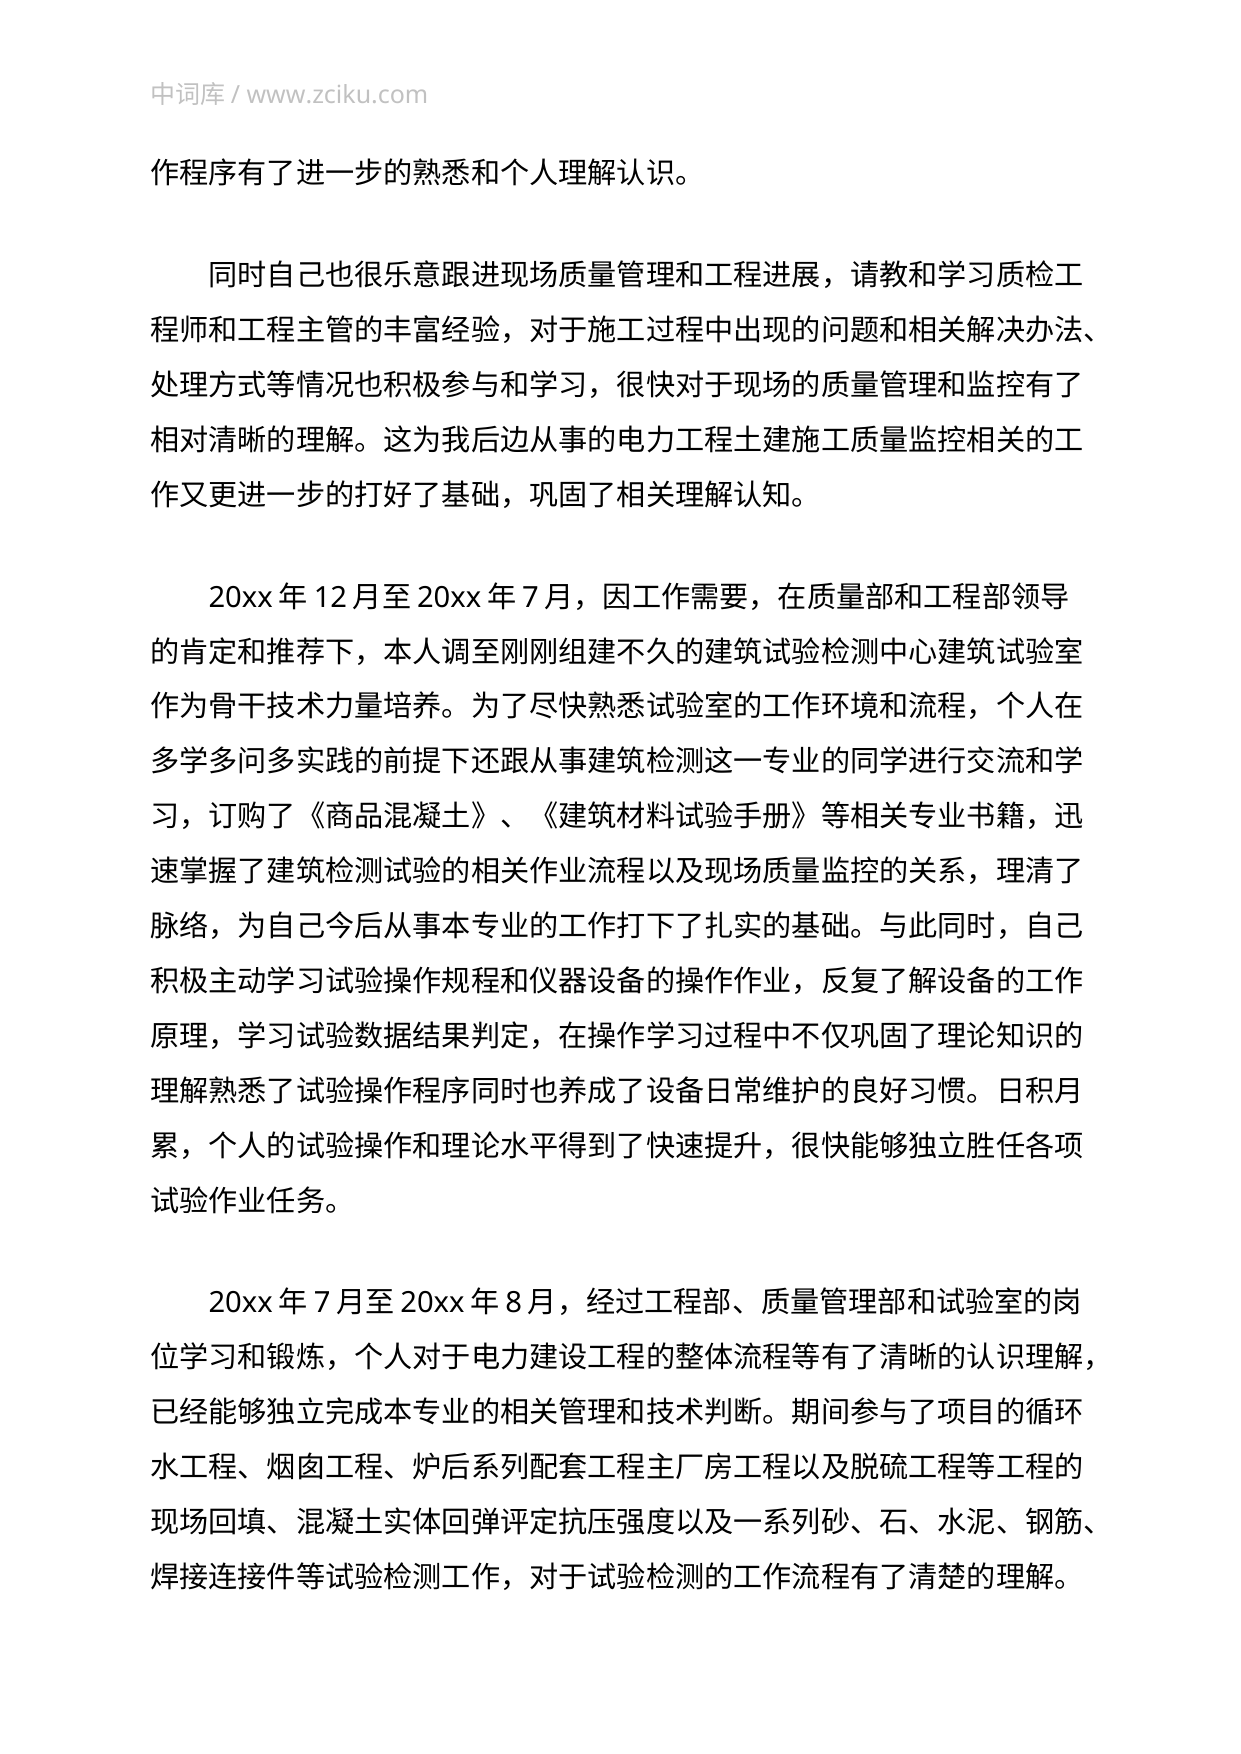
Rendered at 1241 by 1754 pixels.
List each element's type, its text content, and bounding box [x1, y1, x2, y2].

text 20xx年12月至20xx年7月，因工作需要，在质量部和工程部领导的肯定和推荐下，本人调至刚刚组建不久的建筑试验检测中心建筑试验室作为骨干技术力量培养。为了尽快熟悉试验室的工作环境和流程，个人在多学多问多实践的前提下还跟从事建筑检测这一专业的同学进行交流和学习，订购了《商品混凝土》、《建筑材料试验手册》等相关专业书籍，迅速掌握了建筑检测试验的相关作业流程以及现场质量监控的关系，理清了脉络，为自己今后从事本专业的工作打下了扎实的基础。与此同时，自己积极主动学习试验操作规程和仪器设备的操作作业，反复了解设备的工作原理，学习试验数据结果判定，在操作学习过程中不仅巩固了理论知识的理解熟悉了试验操作程序同时也养成了设备日常维护的良好习惯。日积月累，个人的试验操作和理论水平得到了快速提升，很快能够独立胜任各项试验作业任务。 [150, 573, 1090, 1219]
text 同时自己也很乐意跟进现场质量管理和工程进展，请教和学习质检工程师和工程主管的丰富经验，对于施工过程中出现的问题和相关解决办法、处理方式等情况也积极参与和学习，很快对于现场的质量管理和监控有了相对清晰的理解。这为我后边从事的电力工程土建施工质量监控相关的工作又更进一步的打好了基础，巩固了相关理解认知。 [150, 252, 1090, 514]
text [150, 150, 1090, 192]
text 20xx年7月至20xx年8月，经过工程部、质量管理部和试验室的岗位学习和锻炼，个人对于电力建设工程的整体流程等有了清晰的认识理解，已经能够独立完成本专业的相关管理和技术判断。期间参与了项目的循环水工程、烟囱工程、炉后系列配套工程主厂房工程以及脱硫工程等工程的现场回填、混凝土实体回弹评定抗压强度以及一系列砂、石、水泥、钢筋、焊接连接件等试验检测工作，对于试验检测的工作流程有了清楚的理解。 [150, 1279, 1090, 1596]
